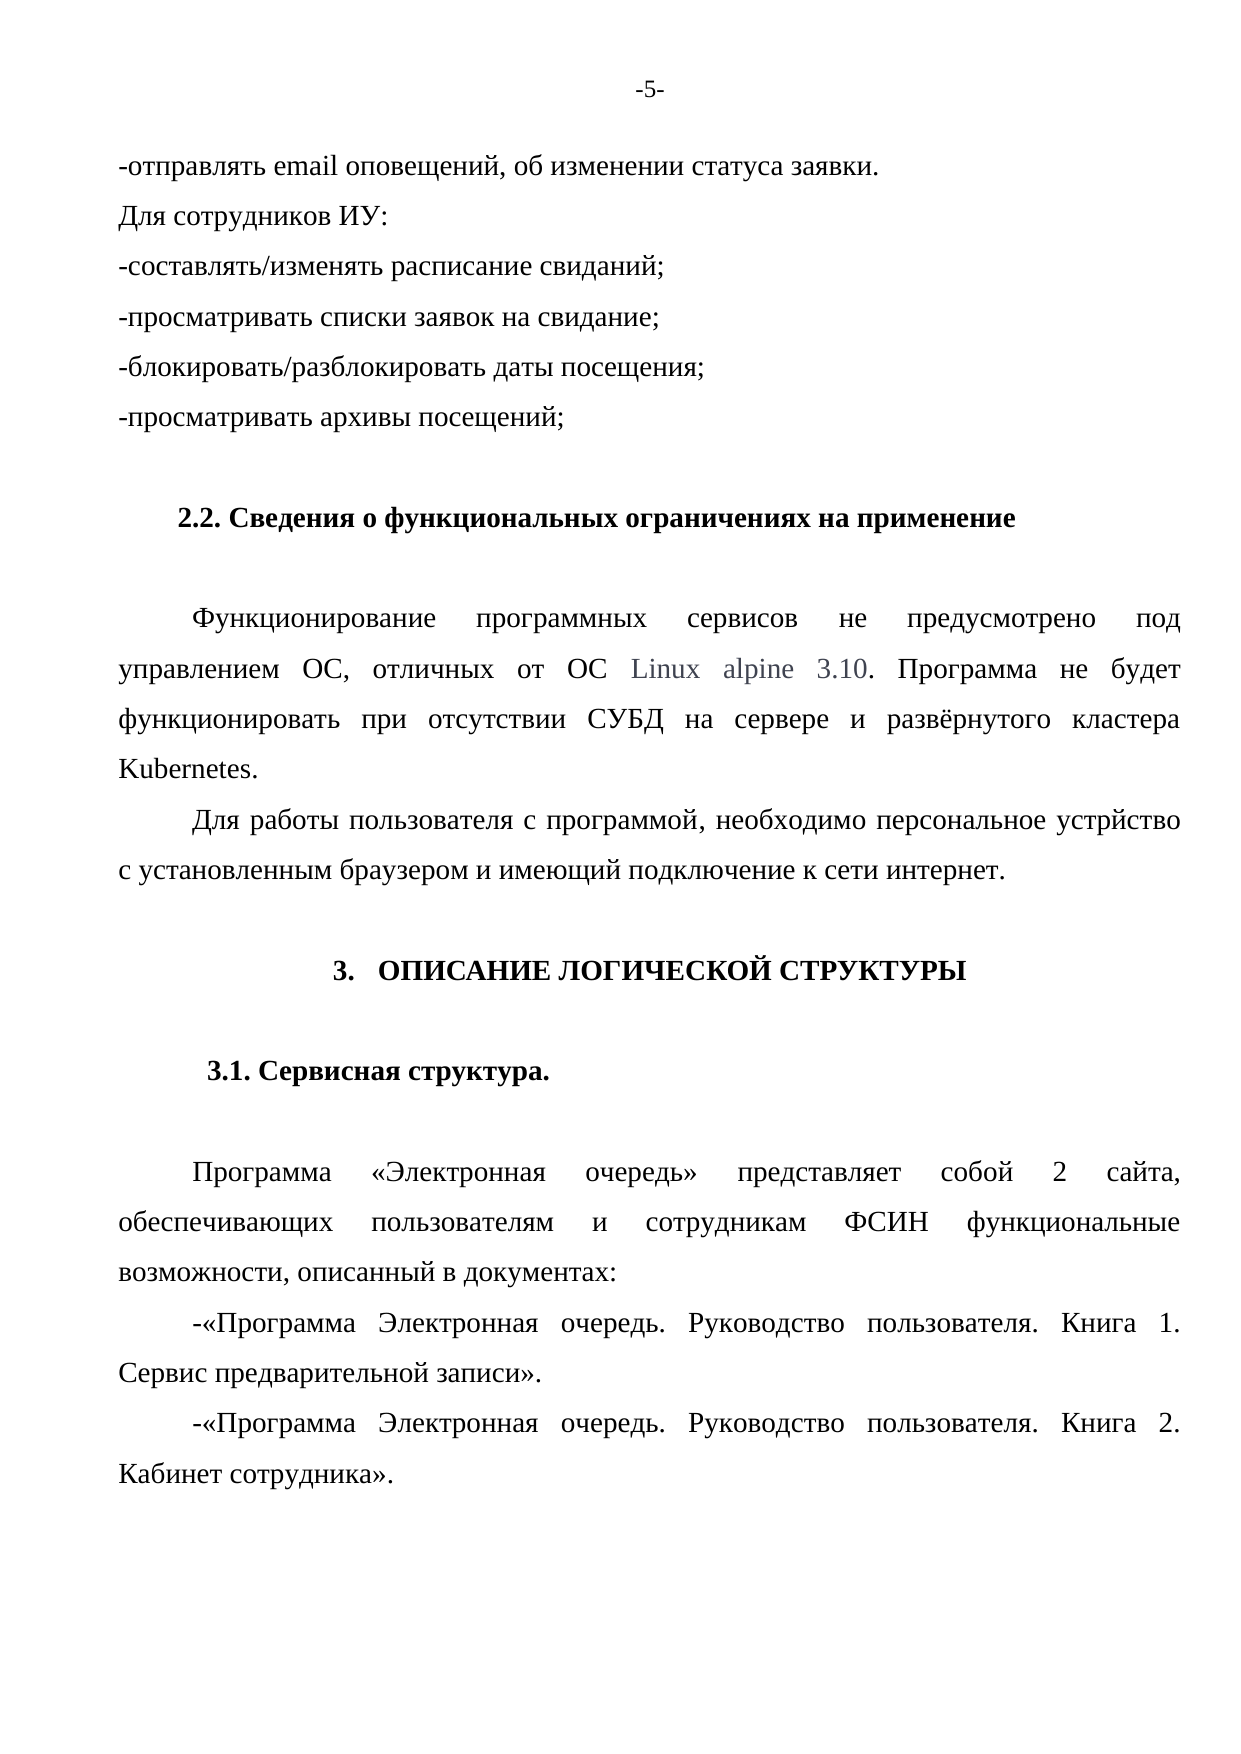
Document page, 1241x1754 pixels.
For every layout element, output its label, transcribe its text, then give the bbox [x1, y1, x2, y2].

text Функционирование программных сервисов не предусмотрено под управлением ОС, отличных от ОС Linux alpine 3.10. Программа не будет функционировать при отсутствии СУБД на сервере и развёрнутого кластера Kubernetes. [118, 601, 1181, 785]
subtitle 3.1. Сервисная структура. [178, 1053, 1181, 1087]
text -просматривать списки заявок на свидание; [118, 299, 1181, 332]
text -«Программа Электронная очередь. Руководство пользователя. Книга 1. Сервис предварительной записи». [118, 1305, 1181, 1389]
text Программа «Электронная очередь» представляет собой 2 сайта, обеспечивающих пользователям и сотрудникам ФСИН функциональные возможности, описанный в документах: [118, 1154, 1181, 1288]
subtitle ОПИСАНИЕ ЛОГИЧЕСКОЙ СТРУКТУРЫ [118, 953, 1181, 986]
text Для работы пользователя с программой, необходимо персональное устрйство с установленным браузером и имеющий подключение к сети интернет. [118, 802, 1181, 886]
subtitle 2.2. Сведения о функциональных ограничениях на применение [177, 500, 1181, 533]
text -просматривать архивы посещений; [118, 399, 1181, 433]
text Для сотрудников ИУ: [118, 198, 1181, 232]
text -составлять/изменять расписание свиданий; [118, 248, 1181, 282]
text -«Программа Электронная очередь. Руководство пользователя. Книга 2. Кабинет сотрудника». [118, 1406, 1181, 1489]
text -блокировать/разблокировать даты посещения; [118, 349, 1181, 382]
text -отправлять email оповещений, об изменении статуса заявки. [118, 148, 1181, 181]
